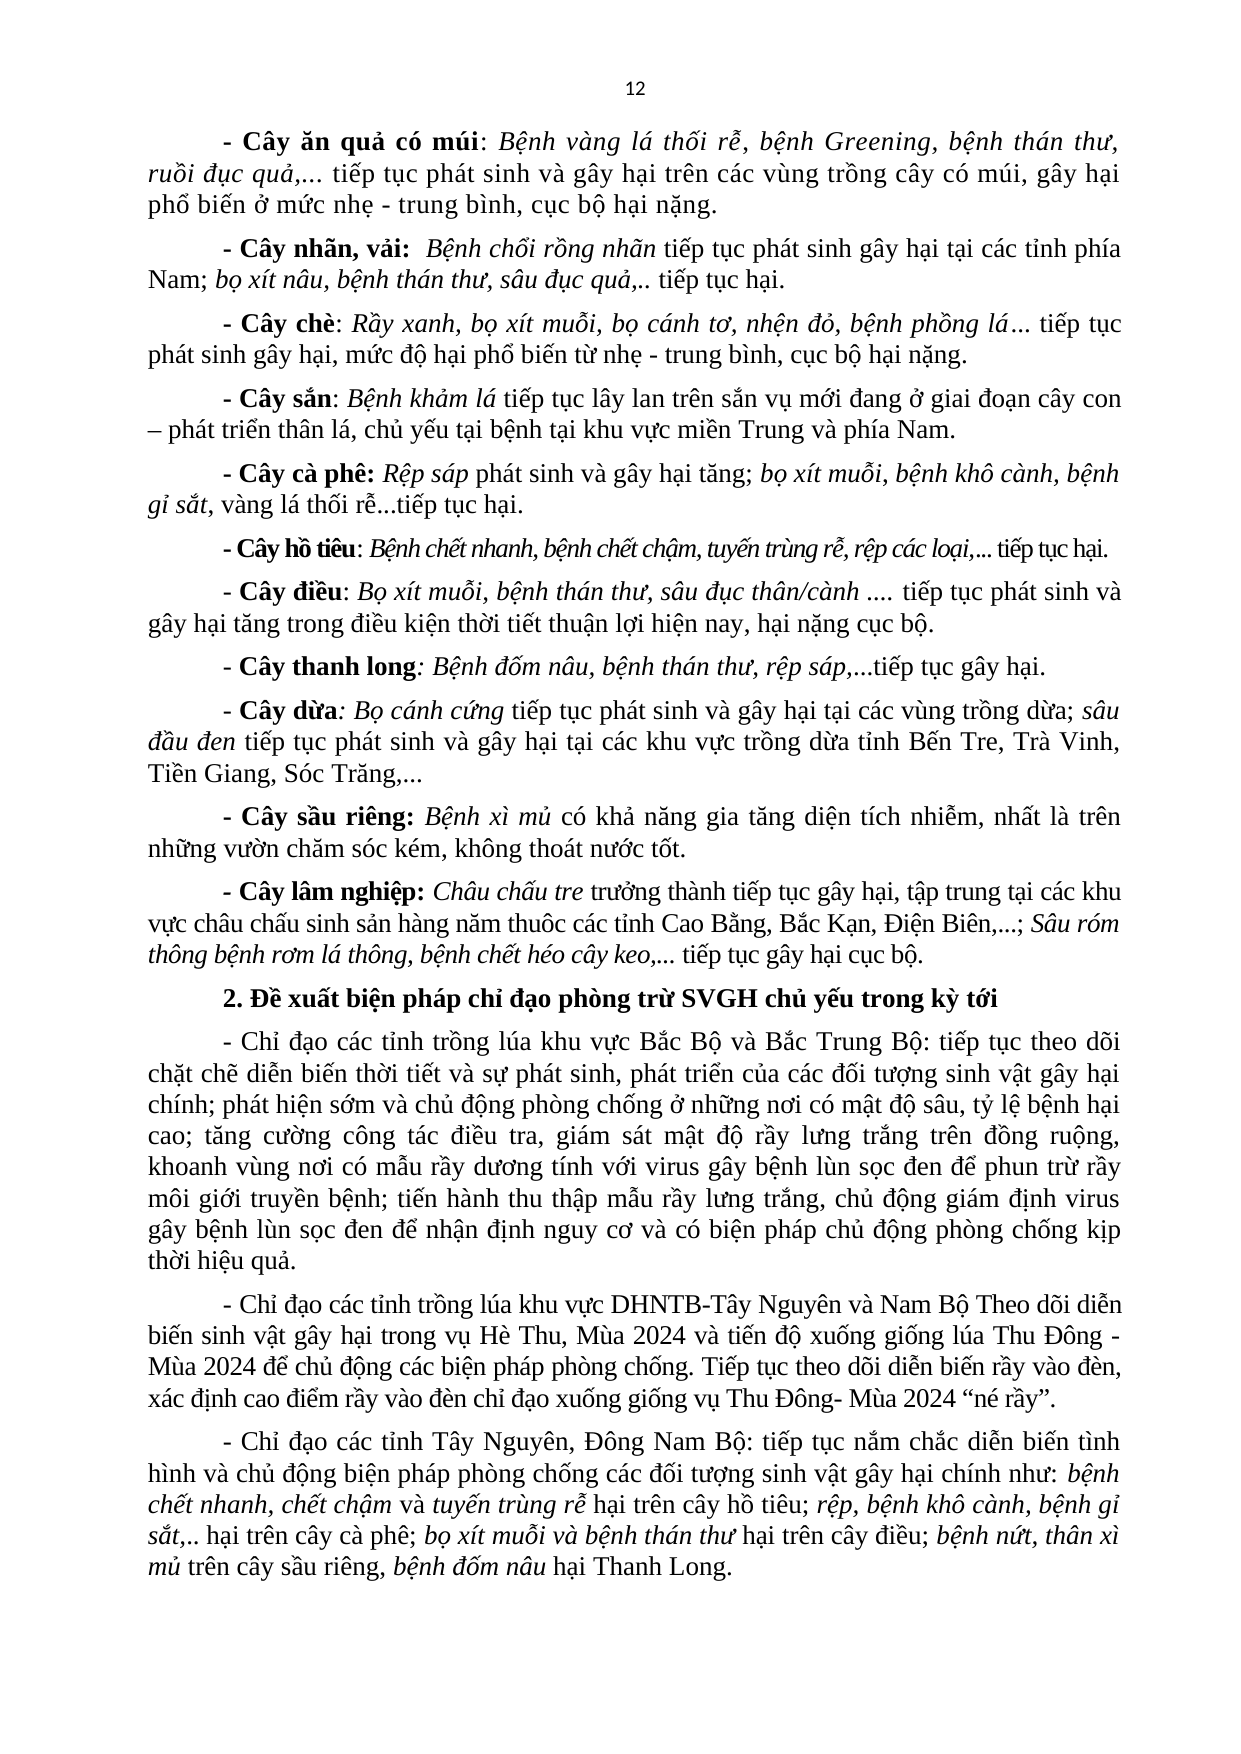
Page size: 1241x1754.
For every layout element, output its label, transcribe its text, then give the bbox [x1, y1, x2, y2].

text - Chỉ đạo các tỉnh Tây Nguyên, Đông Nam Bộ: tiếp tục nắm chắc diễn biến tình hình và chủ động biện pháp phòng chống các đối tượng sinh vật gây hại chính như: bệnh chết nhanh, chết chậm và tuyến trùng rễ hại trên cây hồ tiêu; rệp, bệnh khô cành, bệnh gỉ sắt,.. hại trên cây cà phê; bọ xít muỗi và bệnh thán thư hại trên cây điều; bệnh nứt, thân xì mủ trên cây sầu riêng, bệnh đốm nâu hại Thanh Long. [148, 1426, 1122, 1582]
text - Cây nhãn, vải: Bệnh chổi rồng nhãn tiếp tục phát sinh gây hại tại các tỉnh phía Nam; bọ xít nâu, bệnh thán thư, sâu đục quả,.. tiếp tục hại. [148, 232, 1122, 294]
text - Cây sắn: Bệnh khảm lá tiếp tục lây lan trên sắn vụ mới đang ở giai đoạn cây con – phát triển thân lá, chủ yếu tại bệnh tại khu vực miền Trung và phía Nam. [148, 382, 1122, 444]
text - Cây hồ tiêu: Bệnh chết nhanh, bệnh chết chậm, tuyến trùng rễ, rệp các loại,... tiếp tục hại. [148, 532, 1122, 563]
text - Cây điều: Bọ xít muỗi, bệnh thán thư, sâu đục thân/cành .... tiếp tục phát sinh và gây hại tăng trong điều kiện thời tiết thuận lợi hiện nay, hại nặng cục bộ. [148, 576, 1122, 638]
text - Cây cà phê: Rệp sáp phát sinh và gây hại tăng; bọ xít muỗi, bệnh khô cành, bệnh gỉ sắt, vàng lá thối rễ...tiếp tục hại. [148, 457, 1122, 519]
text - Cây sầu riêng: Bệnh xì mủ có khả năng gia tăng diện tích nhiễm, nhất là trên những vườn chăm sóc kém, không thoát nước tốt. [148, 801, 1122, 863]
text - Cây ăn quả có múi: Bệnh vàng lá thối rễ, bệnh Greening, bệnh thán thư, ruồi đục quả,... tiếp tục phát sinh và gây hại trên các vùng trồng cây có múi, gây hại phổ biến ở mức nhẹ - trung bình, cục bộ hại nặng. [148, 126, 1122, 219]
text - Chỉ đạo các tỉnh trồng lúa khu vực DHNTB-Tây Nguyên và Nam Bộ Theo dõi diễn biến sinh vật gây hại trong vụ Hè Thu, Mùa 2024 và tiến độ xuống giống lúa Thu Đông - Mùa 2024 để chủ động các biện pháp phòng chống. Tiếp tục theo dõi diễn biến rầy vào đèn, xác định cao điểm rầy vào đèn chỉ đạo xuống giống vụ Thu Đông- Mùa 2024 “né rầy”. [148, 1288, 1122, 1413]
text - Chỉ đạo các tỉnh trồng lúa khu vực Bắc Bộ và Bắc Trung Bộ: tiếp tục theo dõi chặt chẽ diễn biến thời tiết và sự phát sinh, phát triển của các đối tượng sinh vật gây hại chính; phát hiện sớm và chủ động phòng chống ở những nơi có mật độ sâu, tỷ lệ bệnh hại cao; tăng cường công tác điều tra, giám sát mật độ rầy lưng trắng trên đồng ruộng, khoanh vùng nơi có mẫu rầy dương tính với virus gây bệnh lùn sọc đen để phun trừ rầy môi giới truyền bệnh; tiến hành thu thập mẫu rầy lưng trắng, chủ động giám định virus gây bệnh lùn sọc đen để nhận định nguy cơ và có biện pháp chủ động phòng chống kịp thời hiệu quả. [148, 1026, 1122, 1276]
text - Cây thanh long: Bệnh đốm nâu, bệnh thán thư, rệp sáp,...tiếp tục gây hại. [148, 651, 1122, 682]
text - Cây dừa: Bọ cánh cứng tiếp tục phát sinh và gây hại tại các vùng trồng dừa; sâu đầu đen tiếp tục phát sinh và gây hại tại các khu vực trồng dừa tỉnh Bến Tre, Trà Vinh, Tiền Giang, Sóc Trăng,... [148, 694, 1122, 788]
text - Cây chè: Rầy xanh, bọ xít muỗi, bọ cánh tơ, nhện đỏ, bệnh phồng lá... tiếp tục phát sinh gây hại, mức độ hại phổ biến từ nhẹ - trung bình, cục bộ hại nặng. [148, 307, 1122, 369]
text 2. Đề xuất biện pháp chỉ đạo phòng trừ SVGH chủ yếu trong kỳ tới [148, 982, 1122, 1013]
text - Cây lâm nghiệp: Châu chấu tre trưởng thành tiếp tục gây hại, tập trung tại các khu vực châu chấu sinh sản hàng năm thuôc các tỉnh Cao Bằng, Bắc Kạn, Điện Biên,...; Sâu róm thông bệnh rơm lá thông, bệnh chết héo cây keo,... tiếp tục gây hại cục bộ. [148, 876, 1122, 969]
